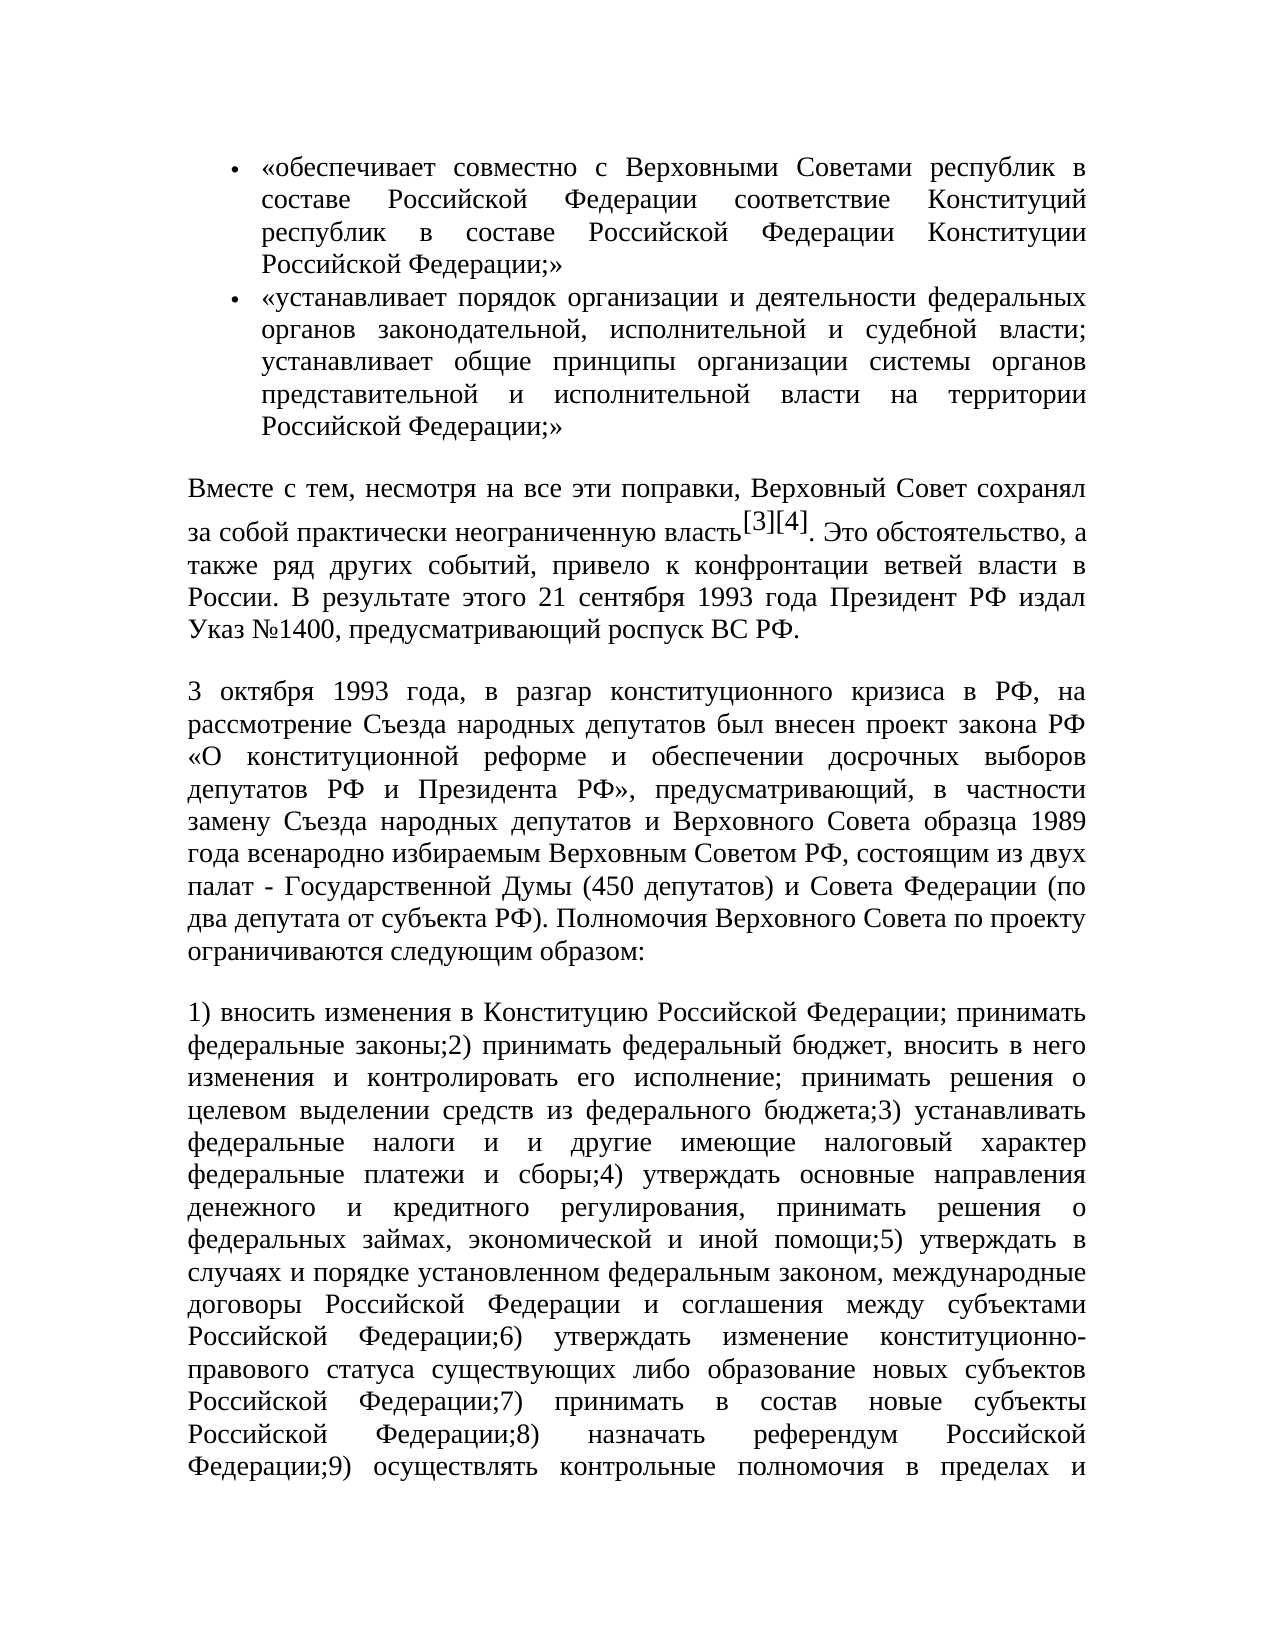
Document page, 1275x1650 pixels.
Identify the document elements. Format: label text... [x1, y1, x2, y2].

list «устанавливает порядок организации и деятельности федеральных органов законодательной, исполнительной и судебной власти; устанавливает общие принципы организации системы органов представительной и исполнительной власти на территории Российской Федерации;» [232, 279, 1087, 442]
text Вместе с тем, несмотря на все эти поправки, Верховный Совет сохранял за собой практически неограниченную власть[3][4]. Это обстоятельство, а также ряд других событий, привело к конфронтации ветвей власти в России. В результате этого 21 сентября 1993 года Президент РФ издал Указ №1400, предусматривающий роспуск ВС РФ. [187, 471, 1087, 645]
list «обеспечивает совместно с Верховными Советами республик в составе Российской Федерации соответствие Конституций республик в составе Российской Федерации Конституции Российской Федерации;» [232, 150, 1087, 279]
text 3 октября 1993 года, в разгар конституционного кризиса в РФ, на рассмотрение Съезда народных депутатов был внесен проект закона РФ «О конституционной реформе и обеспечении досрочных выборов депутатов РФ и Президента РФ», предусматривающий, в частности замену Съезда народных депутатов и Верховного Совета образца 1989 года всенародно избираемым Верховным Советом РФ, состоящим из двух палат - Государственной Думы (450 депутатов) и Совета Федерации (по два депутата от субъекта РФ). Полномочия Верховного Совета по проекту ограничиваются следующим образом: [187, 674, 1087, 966]
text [187, 996, 1087, 1481]
